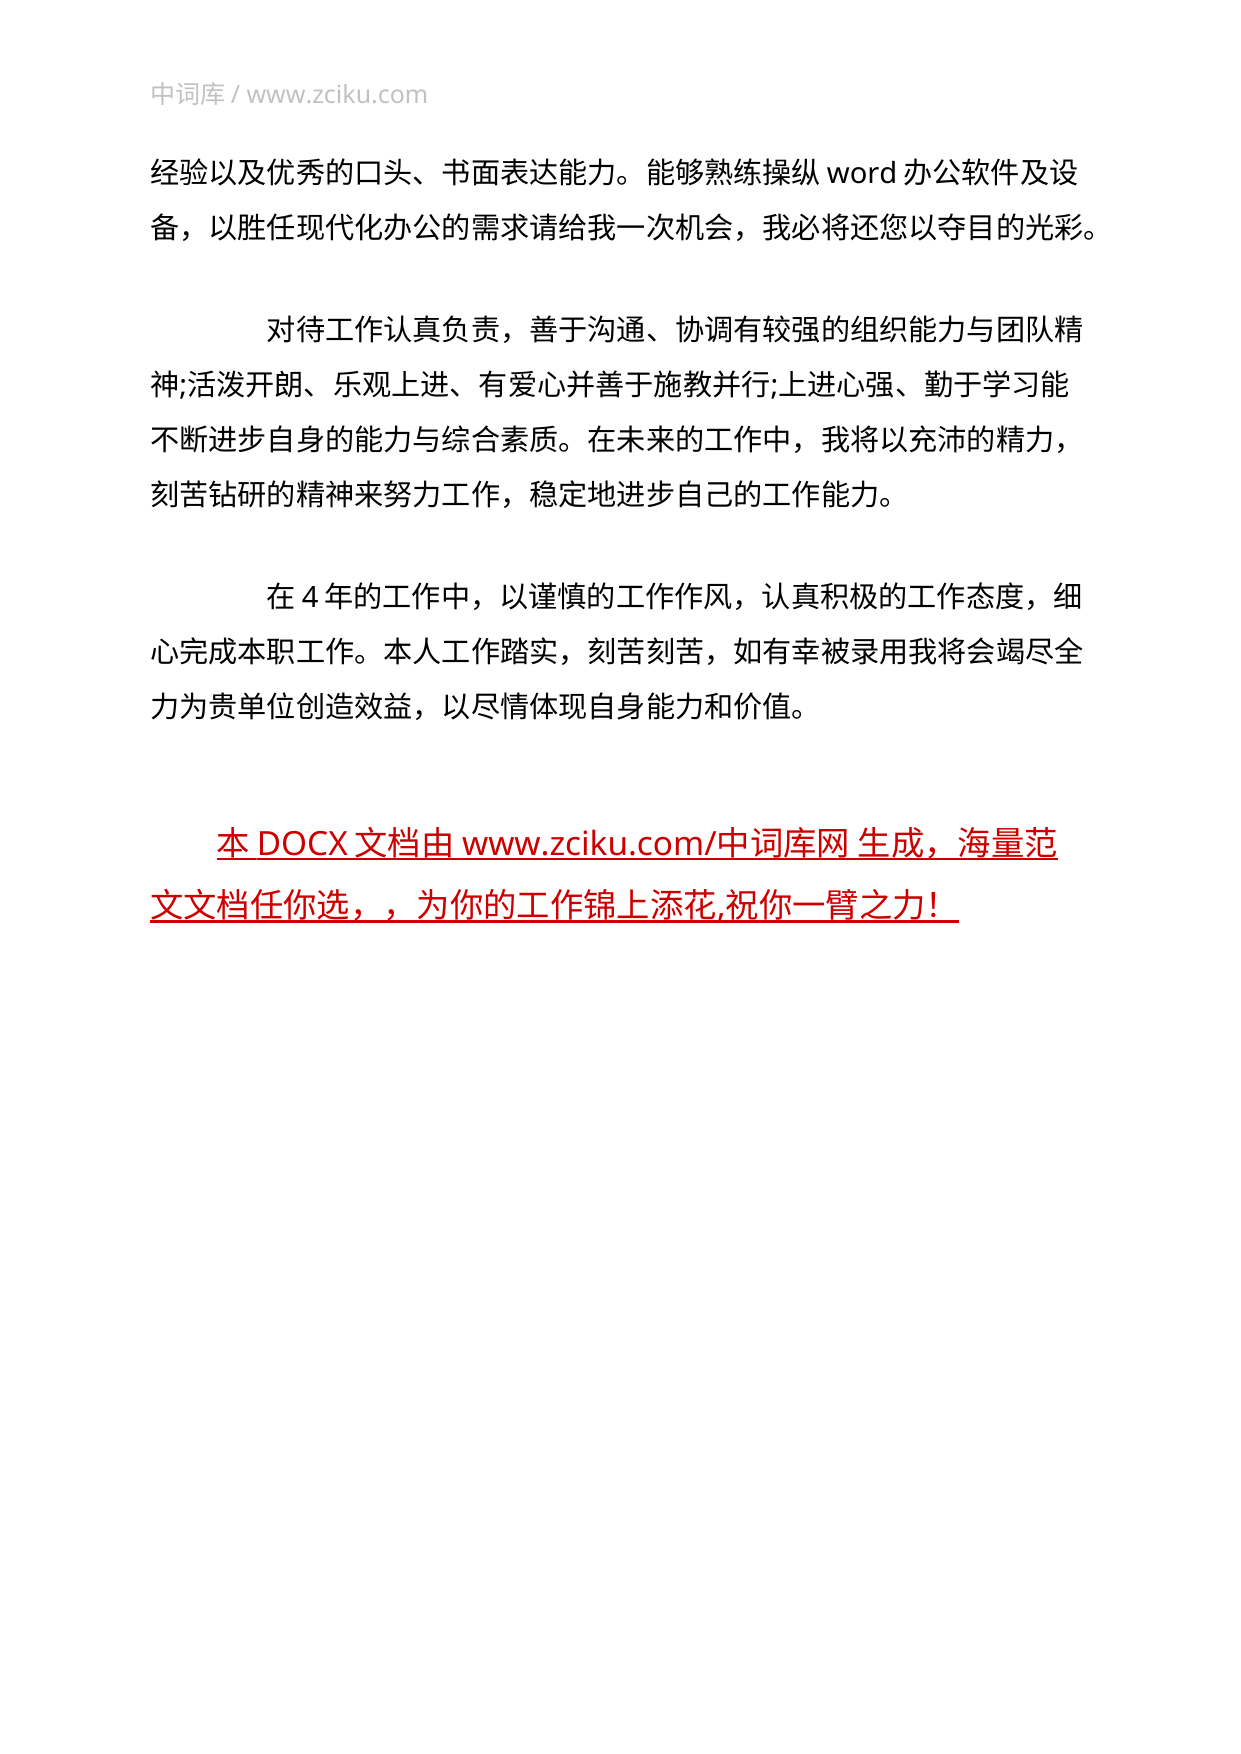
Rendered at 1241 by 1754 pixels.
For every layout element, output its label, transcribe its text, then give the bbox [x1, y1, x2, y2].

text 对待工作认真负责，善于沟通、协调有较强的组织能力与团队精神;活泼开朗、乐观上进、有爱心并善于施教并行;上进心强、勤于学习能不断进步自身的能力与综合素质。在未来的工作中，我将以充沛的精力，刻苦钻研的精神来努力工作，稳定地进步自己的工作能力。 [150, 307, 1090, 514]
text 在4年的工作中，以谨慎的工作作风，认真积极的工作态度，细心完成本职工作。本人工作踏实，刻苦刻苦，如有幸被录用我将会竭尽全力为贵单位创造效益，以尽情体现自身能力和价值。 [150, 573, 1090, 726]
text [150, 150, 1090, 247]
text 本DOCX文档由 www.zciku.com/中词库网 生成，海量范文文档任你选，，为你的工作锦上添花,祝你一臂之力！ [150, 816, 1090, 927]
